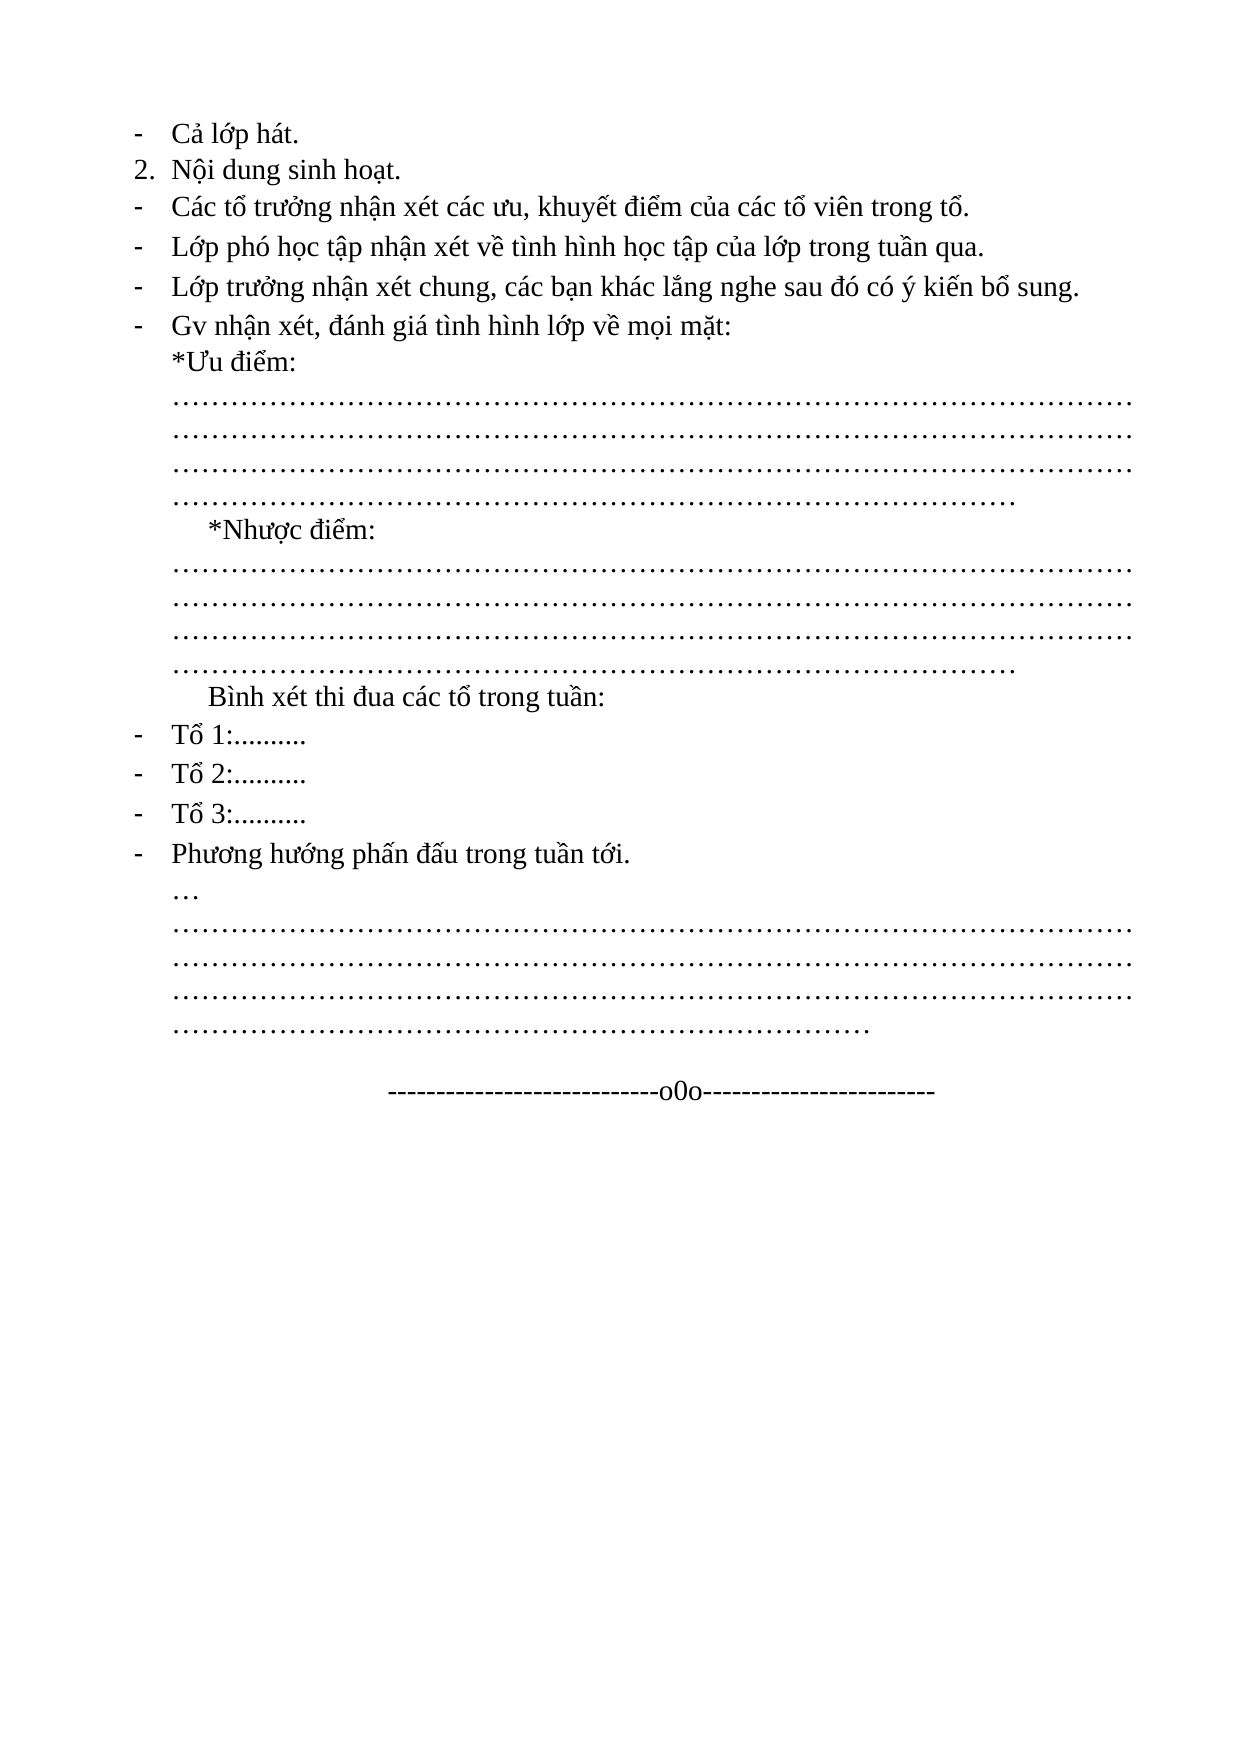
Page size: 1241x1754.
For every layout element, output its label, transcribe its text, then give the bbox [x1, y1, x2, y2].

list Tổ 1:.......... [134, 713, 1152, 753]
list Lớp phó học tập nhận xét về tình hình học tập của lớp trong tuần qua. [134, 225, 1152, 265]
list Phương hướng phấn đấu trong tuần tới. [134, 832, 1152, 872]
list Các tổ trưởng nhận xét các ưu, khuyết điểm của các tổ viên trong tổ. [134, 185, 1152, 225]
text ----------------------------o0o------------------------ [171, 1073, 1152, 1107]
list Gv nhận xét, đánh giá tình hình lớp về mọi mặt: [134, 304, 1152, 344]
list Tổ 2:.......... [134, 753, 1152, 792]
text ………………………………………………………………………………………………………………………………………………………………………………………………………………………………………………………………………………………………………………………………………… [171, 872, 1152, 1039]
text …………………………………………………………………………………………………………………………………………………………………………………………………………………………………………………………………………………………………………………………………………………… [171, 545, 1152, 679]
list Lớp trưởng nhận xét chung, các bạn khác lắng nghe sau đó có ý kiến bổ sung. [134, 265, 1152, 304]
text *Ưu điểm: [171, 344, 1152, 378]
text …………………………………………………………………………………………………………………………………………………………………………………………………………………………………………………………………………………………………………………………………………………… [171, 378, 1152, 512]
list Nội dung sinh hoạt. [134, 152, 1152, 185]
list Tổ 3:.......... [134, 792, 1152, 832]
text Bình xét thi đua các tổ trong tuần: [171, 679, 1152, 713]
list Cả lớp hát. [134, 112, 1152, 152]
text *Nhược điểm: [171, 512, 1152, 545]
